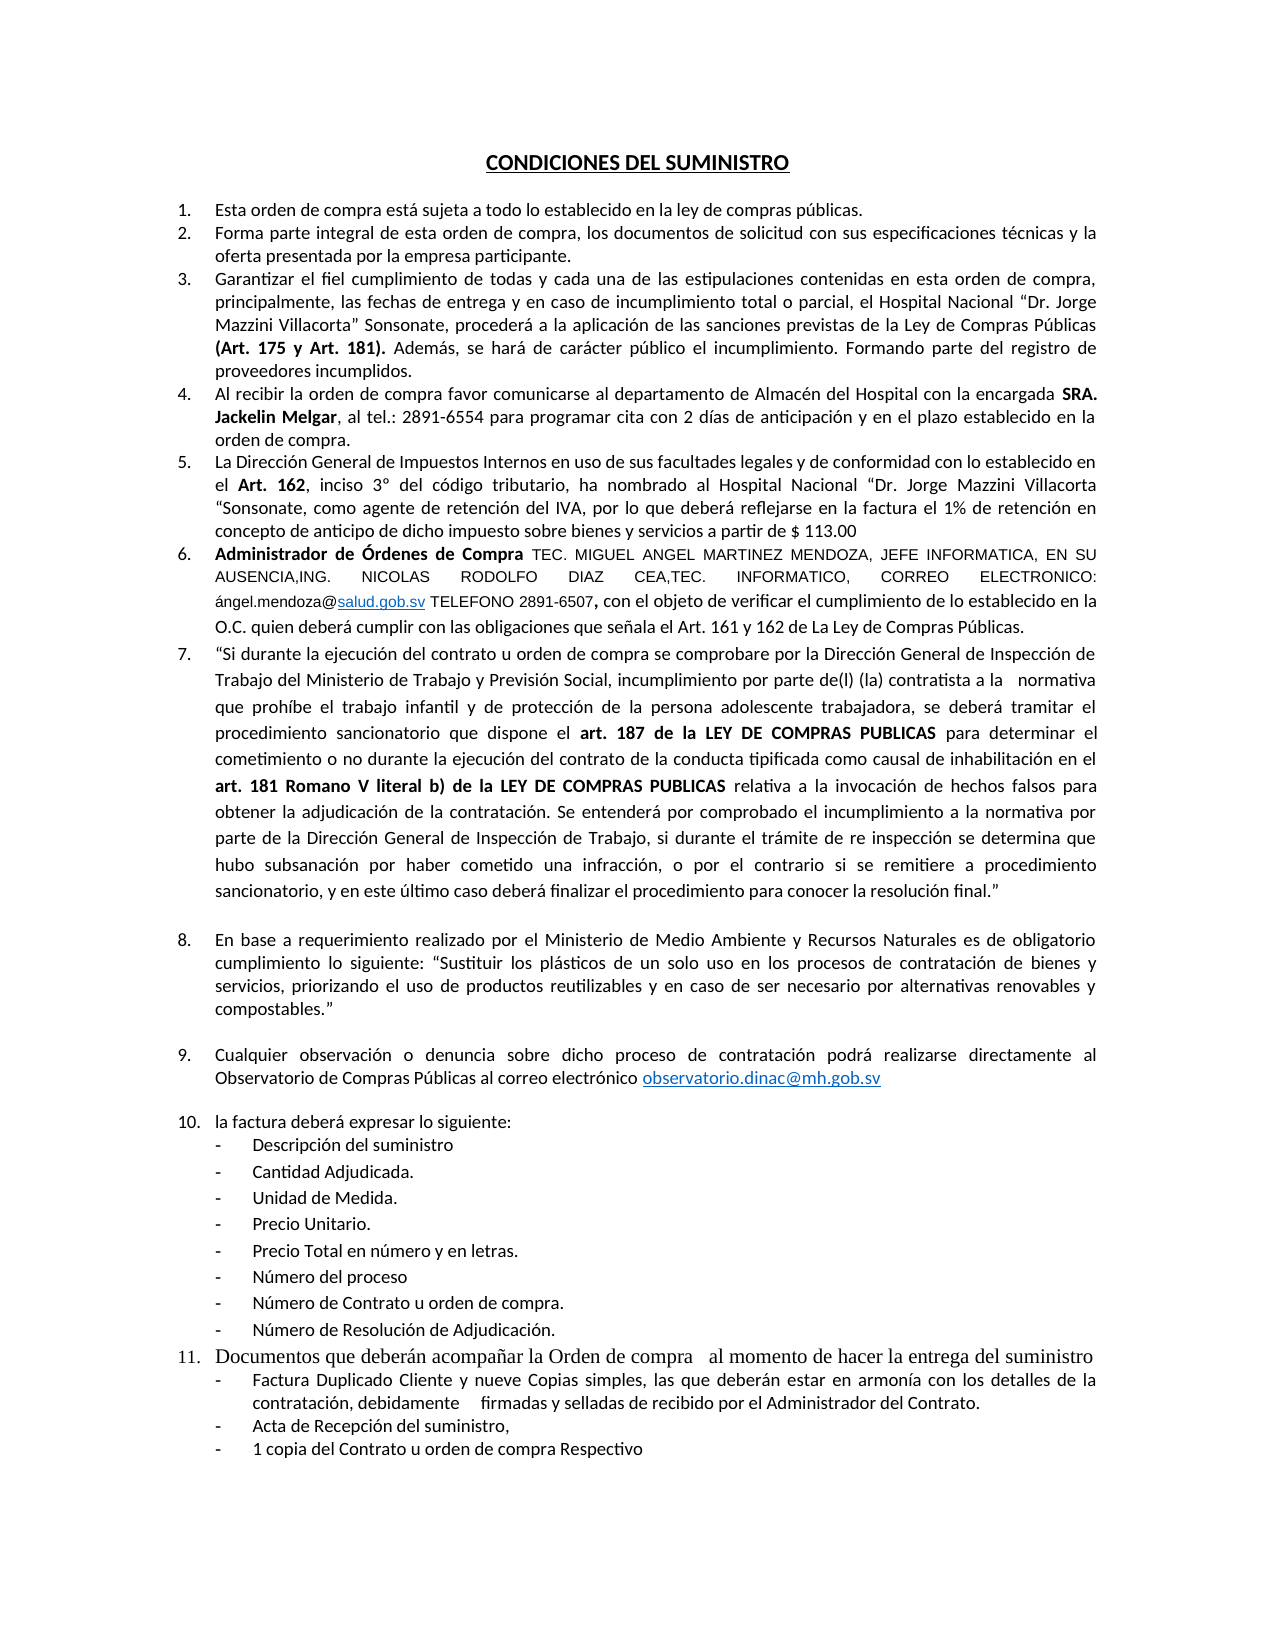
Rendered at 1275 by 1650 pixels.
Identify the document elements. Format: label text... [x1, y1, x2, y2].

list Factura Duplicado Cliente y nueve Copias simples, las que deberán estar en armonía con los detalles de la contratación, debidamente firmadas y selladas de recibido por el Administrador del Contrato. [215, 1368, 1098, 1414]
list 1 copia del Contrato u orden de compra Respectivo [215, 1437, 1098, 1460]
list Precio Unitario. [215, 1212, 1098, 1235]
list En base a requerimiento realizado por el Ministerio de Medio Ambiente y Recursos Naturales es de obligatorio cumplimiento lo siguiente: “Sustituir los plásticos de un solo uso en los procesos de contratación de bienes y servicios, priorizando el uso de productos reutilizables y en caso de ser necesario por alternativas renovables y compostables.” [177, 928, 1098, 1020]
list Forma parte integral de esta orden de compra, los documentos de solicitud con sus especificaciones técnicas y la oferta presentada por la empresa participante. [177, 222, 1098, 267]
list Cualquier observación o denuncia sobre dicho proceso de contratación podrá realizarse directamente al Observatorio de Compras Públicas al correo electrónico observatorio.dinac@mh.gob.sv [177, 1043, 1098, 1089]
list Acta de Recepción del suministro, [215, 1414, 1098, 1437]
list Garantizar el fiel cumplimiento de todas y cada una de las estipulaciones contenidas en esta orden de compra, principalmente, las fechas de entrega y en caso de incumplimiento total o parcial, el Hospital Nacional “Dr. Jorge Mazzini Villacorta” Sonsonate, procederá a la aplicación de las sanciones previstas de la Ley de Compras Públicas (Art. 175 y Art. 181). Además, se hará de carácter público el incumplimiento. Formando parte del registro de proveedores incumplidos. [177, 267, 1098, 382]
list Cantidad Adjudicada. [215, 1160, 1098, 1183]
list Al recibir la orden de compra favor comunicarse al departamento de Almacén del Hospital con la encargada SRA. Jackelin Melgar, al tel.: 2891-6554 para programar cita con 2 días de anticipación y en el plazo establecido en la orden de compra. [177, 382, 1098, 451]
list Precio Total en número y en letras. [215, 1239, 1098, 1262]
list Descripción del suministro [215, 1133, 1098, 1156]
list Administrador de Órdenes de Compra TEC. MIGUEL ANGEL MARTINEZ MENDOZA, JEFE INFORMATICA, EN SU AUSENCIA,ING. NICOLAS RODOLFO DIAZ CEA,TEC. INFORMATICO, CORREO ELECTRONICO: ángel.mendoza@salud.gob.sv TELEFONO 2891-6507, con el objeto de verificar el cumplimiento de lo establecido en la O.C. quien deberá cumplir con las obligaciones que señala el Art. 161 y 162 de La Ley de Compras Públicas. [177, 542, 1098, 639]
text CONDICIONES DEL SUMINISTRO [177, 148, 1098, 176]
list Esta orden de compra está sujeta a todo lo establecido en la ley de compras públicas. [177, 199, 1098, 222]
list Número del proceso [215, 1265, 1098, 1288]
list Unidad de Medida. [215, 1186, 1098, 1209]
list Número de Resolución de Adjudicación. [215, 1318, 1098, 1341]
list la factura deberá expresar lo siguiente: [177, 1111, 1098, 1133]
list La Dirección General de Impuestos Internos en uso de sus facultades legales y de conformidad con lo establecido en el Art. 162, inciso 3º del código tributario, ha nombrado al Hospital Nacional “Dr. Jorge Mazzini Villacorta “Sonsonate, como agente de retención del IVA, por lo que deberá reflejarse en la factura el 1% de retención en concepto de anticipo de dicho impuesto sobre bienes y servicios a partir de $ 113.00 [177, 451, 1098, 542]
list “Si durante la ejecución del contrato u orden de compra se comprobare por la Dirección General de Inspección de Trabajo del Ministerio de Trabajo y Previsión Social, incumplimiento por parte de(l) (la) contratista a la normativa que prohíbe el trabajo infantil y de protección de la persona adolescente trabajadora, se deberá tramitar el procedimiento sancionatorio que dispone el art. 187 de la LEY DE COMPRAS PUBLICAS para determinar el cometimiento o no durante la ejecución del contrato de la conducta tipificada como causal de inhabilitación en el art. 181 Romano V literal b) de la LEY DE COMPRAS PUBLICAS relativa a la invocación de hechos falsos para obtener la adjudicación de la contratación. Se entenderá por comprobado el incumplimiento a la normativa por parte de la Dirección General de Inspección de Trabajo, si durante el trámite de re inspección se determina que hubo subsanación por haber cometido una infracción, o por el contrario si se remitiere a procedimiento sancionatorio, y en este último caso deberá finalizar el procedimiento para conocer la resolución final.” [177, 642, 1098, 902]
list Número de Contrato u orden de compra. [215, 1292, 1098, 1314]
list Documentos que deberán acompañar la Orden de compra al momento de hacer la entrega del suministro [177, 1344, 1098, 1368]
